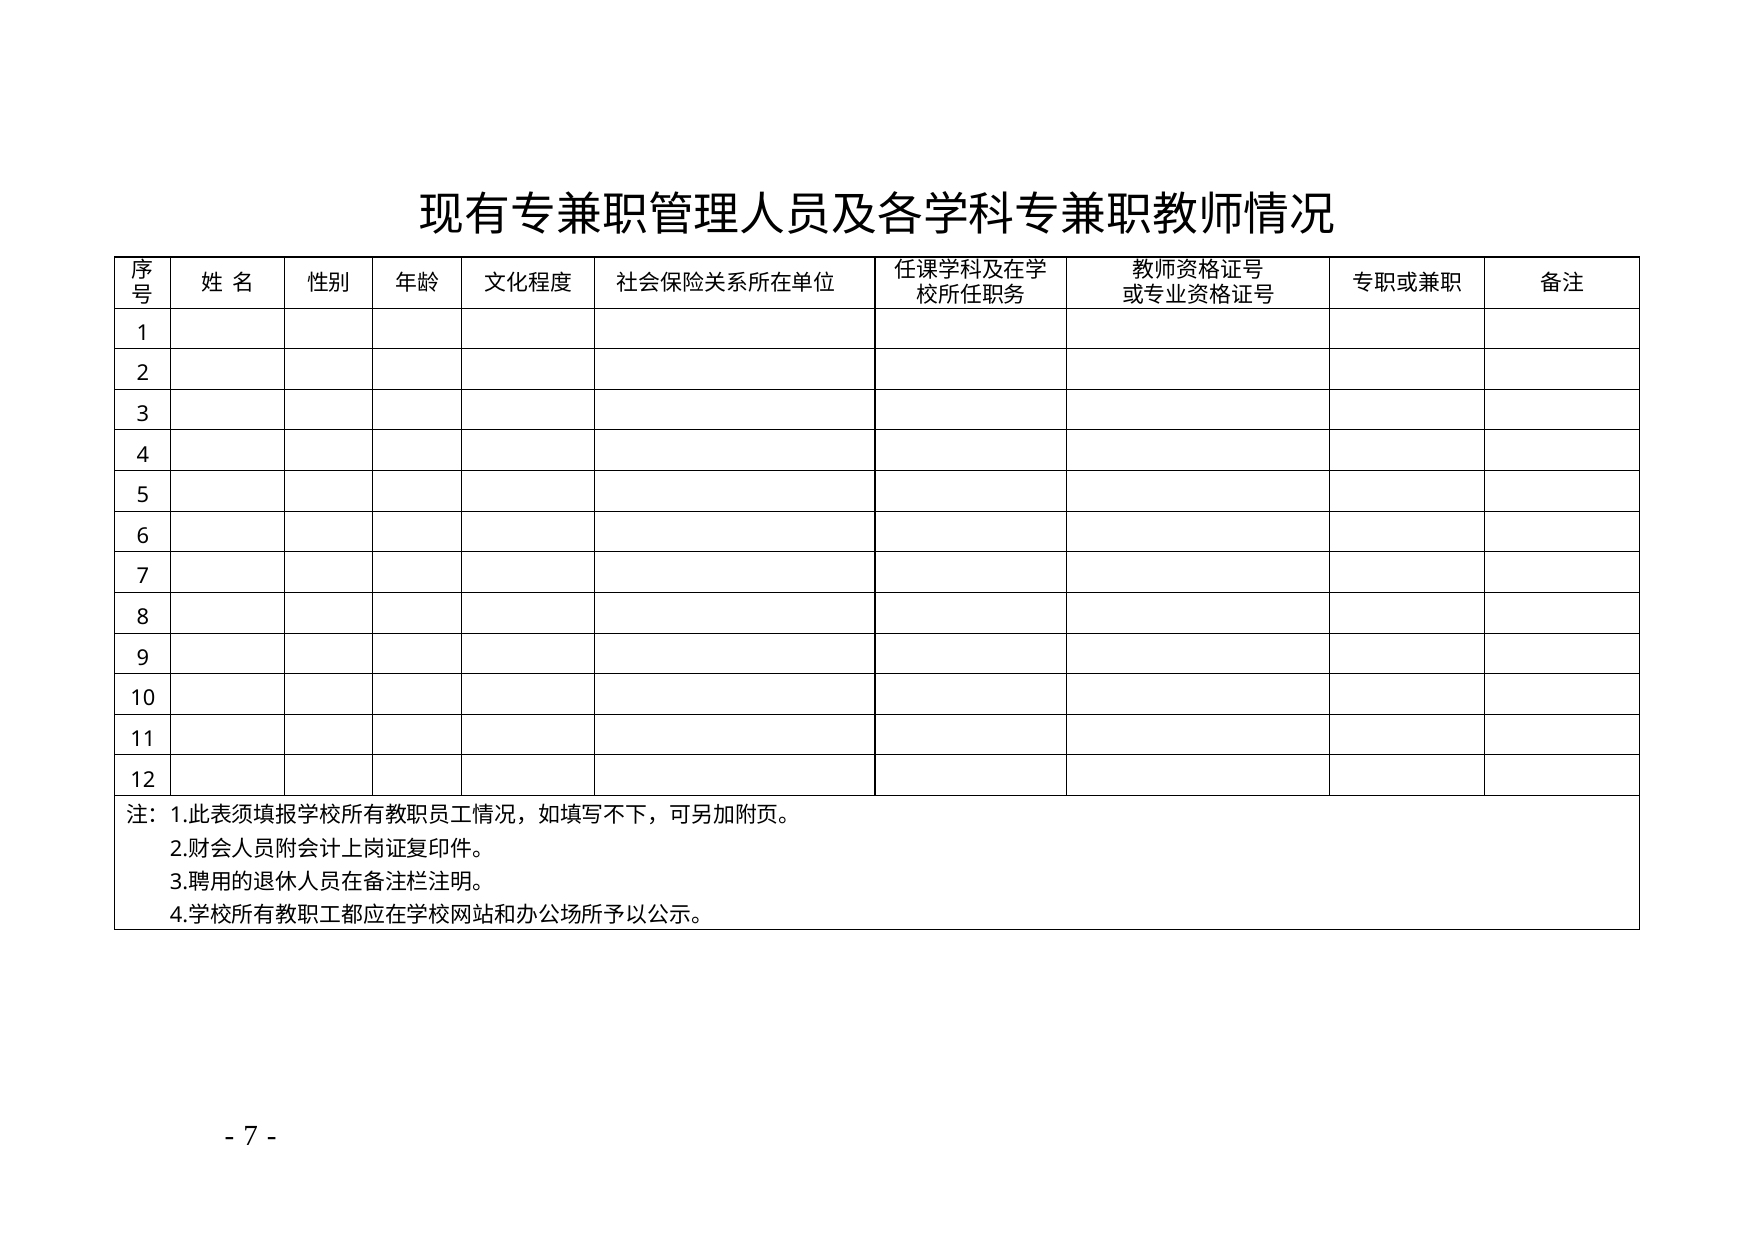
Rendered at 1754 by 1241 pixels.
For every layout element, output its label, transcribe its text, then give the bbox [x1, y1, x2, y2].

table_cell 1 [115, 309, 170, 348]
table_cell [285, 674, 372, 714]
table_cell [171, 634, 284, 673]
table_cell [876, 552, 1066, 592]
table_cell [595, 552, 874, 592]
table_cell [1330, 390, 1484, 429]
table_cell [285, 593, 372, 632]
table_cell [171, 593, 284, 632]
table_cell 注：1.此表须填报学校所有教职员工情况，如填写不下，可另加附页。 2.财会人员附会计上岗证复印件。 3.聘用的退休人员在备注栏注明。 4.学校所有教职工都应在学校网站和办公场所予以公示。 [115, 796, 1639, 929]
table_cell [1067, 471, 1329, 511]
table_cell [373, 715, 461, 754]
table_cell [1485, 715, 1639, 754]
table_header 序号 [115, 258, 170, 307]
table_cell [1485, 309, 1639, 348]
table_cell [373, 755, 461, 795]
table_cell [595, 390, 874, 429]
table_cell [462, 755, 594, 795]
table_cell [171, 552, 284, 592]
table_cell [285, 309, 372, 348]
table_cell [1485, 430, 1639, 470]
table_cell [171, 430, 284, 470]
table_cell [373, 674, 461, 714]
table_cell [462, 430, 594, 470]
table_cell [1330, 674, 1484, 714]
table_cell [462, 715, 594, 754]
table_cell 5 [115, 471, 170, 511]
table_cell [373, 309, 461, 348]
table_cell [171, 390, 284, 429]
table_cell [462, 309, 594, 348]
table_cell 10 [115, 674, 170, 714]
table_cell [595, 349, 874, 389]
table_cell [462, 390, 594, 429]
table_cell [1067, 715, 1329, 754]
table_cell [1067, 430, 1329, 470]
table_cell [1330, 715, 1484, 754]
table_cell [1067, 349, 1329, 389]
table_cell [595, 512, 874, 551]
table_cell [876, 471, 1066, 511]
table_cell [1330, 755, 1484, 795]
table_cell [285, 715, 372, 754]
table_header 专职或兼职 [1330, 258, 1484, 307]
table_cell [1067, 512, 1329, 551]
table_cell [1485, 471, 1639, 511]
table_cell [876, 634, 1066, 673]
table_header 文化程度 [462, 258, 594, 307]
table_cell [1330, 471, 1484, 511]
table_cell [373, 552, 461, 592]
table_cell [595, 715, 874, 754]
table_cell [1067, 593, 1329, 632]
table_cell [595, 471, 874, 511]
table_cell [595, 674, 874, 714]
table_cell [595, 593, 874, 632]
table_cell [171, 309, 284, 348]
table_cell [876, 430, 1066, 470]
table_cell [171, 349, 284, 389]
table_cell [1067, 309, 1329, 348]
table_cell [1330, 309, 1484, 348]
table_cell [1485, 593, 1639, 632]
table_cell [285, 349, 372, 389]
table_cell [1330, 634, 1484, 673]
table_cell [171, 674, 284, 714]
table_header 教师资格证号 或专业资格证号 [1067, 258, 1329, 307]
table_header 社会保险关系所在单位 [595, 258, 874, 307]
table_cell [373, 430, 461, 470]
table_cell 4 [115, 430, 170, 470]
table_header 年龄 [373, 258, 461, 307]
table_cell [373, 471, 461, 511]
table_cell [1330, 593, 1484, 632]
table_cell [285, 430, 372, 470]
table_cell [1067, 552, 1329, 592]
table_cell 2 [115, 349, 170, 389]
table_cell [1330, 349, 1484, 389]
table_cell [595, 634, 874, 673]
table_cell [876, 309, 1066, 348]
table_cell [462, 674, 594, 714]
table_cell [1067, 755, 1329, 795]
table_cell [595, 309, 874, 348]
table_cell [171, 715, 284, 754]
table_cell [285, 634, 372, 673]
table_cell [1067, 674, 1329, 714]
table_cell [1485, 552, 1639, 592]
table_cell [1330, 552, 1484, 592]
table_cell [1330, 512, 1484, 551]
text 现有专兼职管理人员及各学科专兼职教师情况 [224, 177, 1529, 244]
table_cell 12 [115, 755, 170, 795]
table_cell [373, 593, 461, 632]
table_cell [373, 390, 461, 429]
table_cell [876, 715, 1066, 754]
table_cell [876, 674, 1066, 714]
table_cell [285, 512, 372, 551]
table_cell [1485, 349, 1639, 389]
table_cell [595, 430, 874, 470]
table_cell [171, 471, 284, 511]
table_cell 8 [115, 593, 170, 632]
table_cell 6 [115, 512, 170, 551]
table_cell [285, 755, 372, 795]
table_cell [373, 512, 461, 551]
table_header 性别 [285, 258, 372, 307]
table_cell [1485, 512, 1639, 551]
table_cell [462, 634, 594, 673]
table_cell [876, 755, 1066, 795]
table_cell [285, 552, 372, 592]
table_cell 9 [115, 634, 170, 673]
table_cell [462, 471, 594, 511]
table_cell [285, 390, 372, 429]
table_cell [1485, 674, 1639, 714]
table_cell [1330, 430, 1484, 470]
table_header 姓 名 [171, 258, 284, 307]
table_cell [373, 634, 461, 673]
table_cell 11 [115, 715, 170, 754]
table_cell [171, 755, 284, 795]
table_cell [876, 512, 1066, 551]
table_cell [462, 552, 594, 592]
table_cell [171, 512, 284, 551]
table_cell [462, 593, 594, 632]
table_cell [1067, 634, 1329, 673]
table_cell [595, 755, 874, 795]
table_cell [1485, 755, 1639, 795]
table_cell [876, 349, 1066, 389]
table_cell [876, 593, 1066, 632]
table_cell [373, 349, 461, 389]
table_header 备注 [1485, 258, 1639, 307]
table_cell [285, 471, 372, 511]
table_cell [1485, 390, 1639, 429]
table_header 任课学科及在学校所任职务 [876, 258, 1066, 307]
table_cell [1067, 390, 1329, 429]
table_cell [876, 390, 1066, 429]
table_cell 3 [115, 390, 170, 429]
table_cell 7 [115, 552, 170, 592]
table_cell [462, 349, 594, 389]
table_cell [1485, 634, 1639, 673]
table_cell [462, 512, 594, 551]
